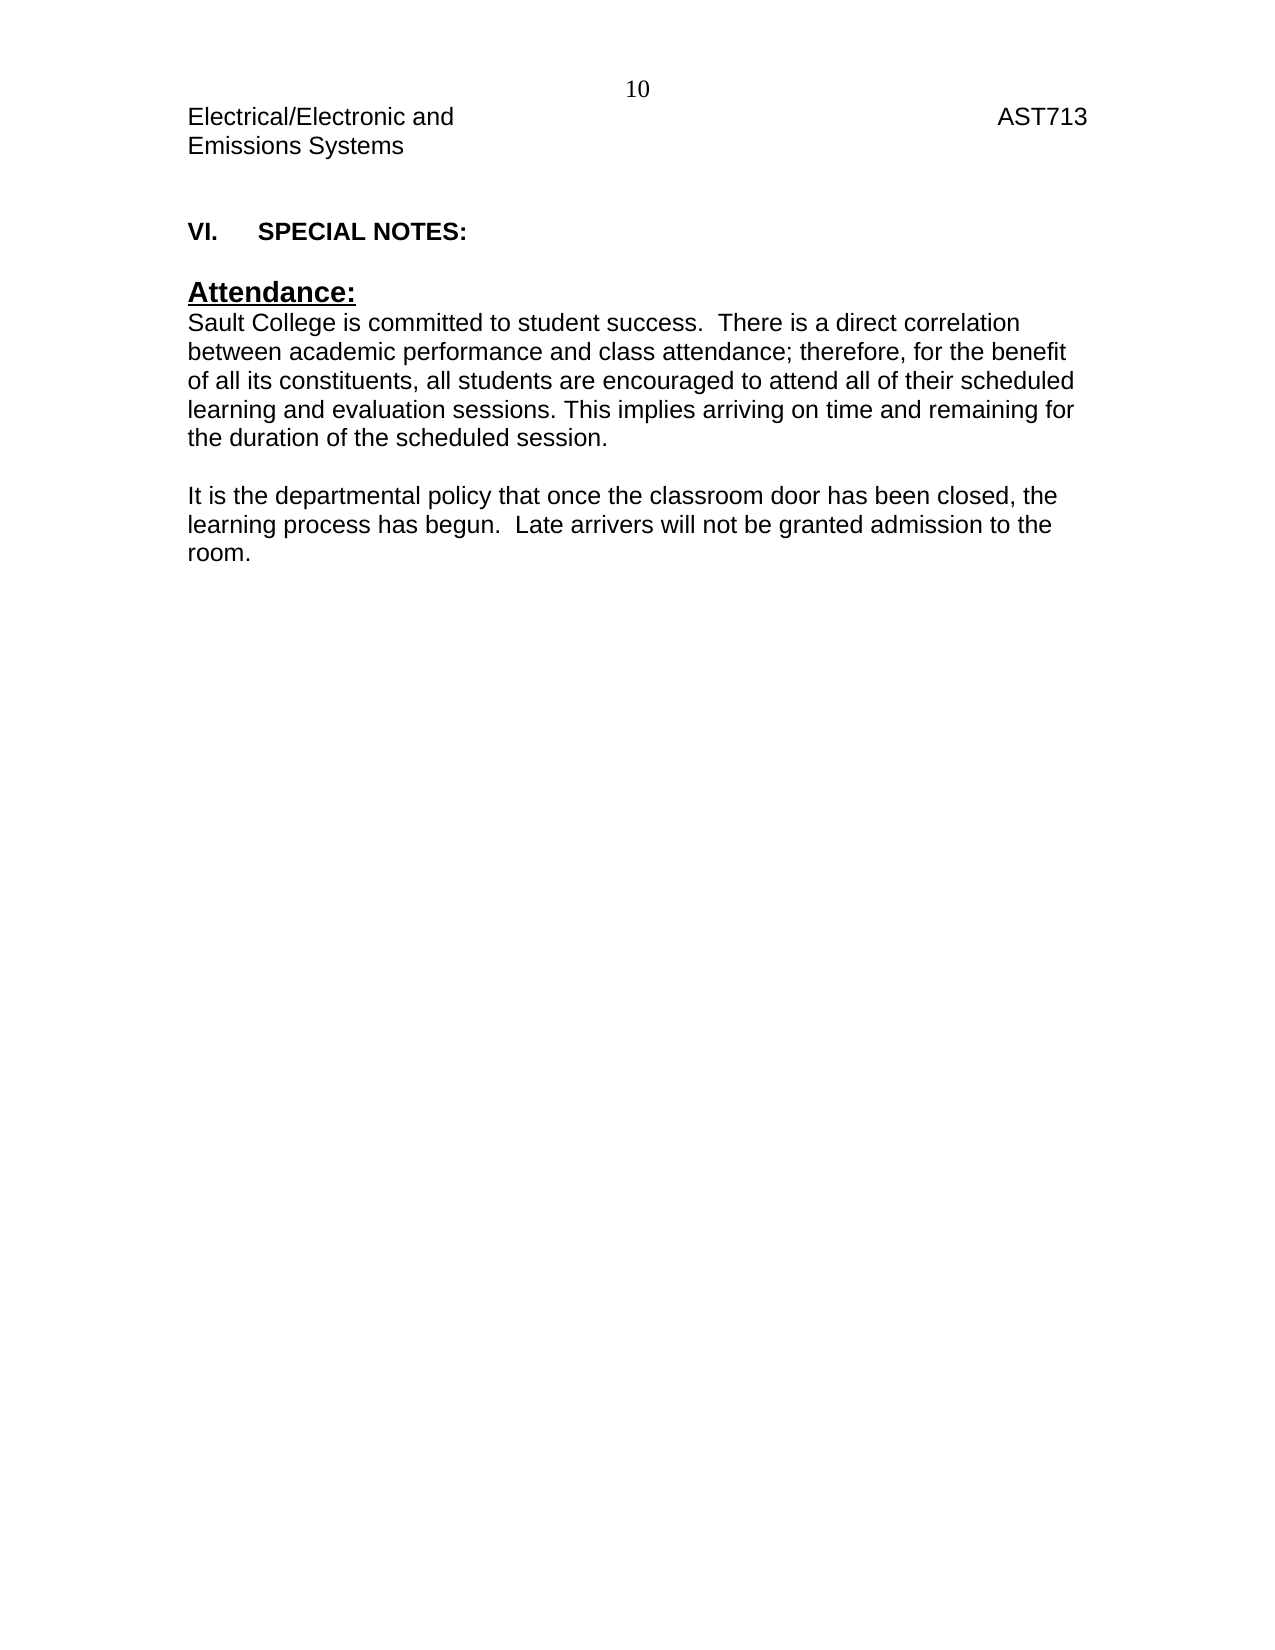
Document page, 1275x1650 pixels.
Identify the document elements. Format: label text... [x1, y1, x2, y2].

table_cell VI. [176, 217, 246, 275]
table_cell SPECIAL NOTES: [246, 217, 1099, 275]
table_cell Attendance: Sault College is committed to student success. There is a direct correlation between academic performance and class attendance; therefore, for the benefit of all its constituents, all students are encouraged to attend all of their scheduled learning and evaluation sessions. This implies arriving on time and remaining for the duration of the scheduled session. It is the departmental policy that once the classroom door has been closed, the learning process has begun. Late arrivers will not be granted admission to the room. [176, 275, 1097, 601]
